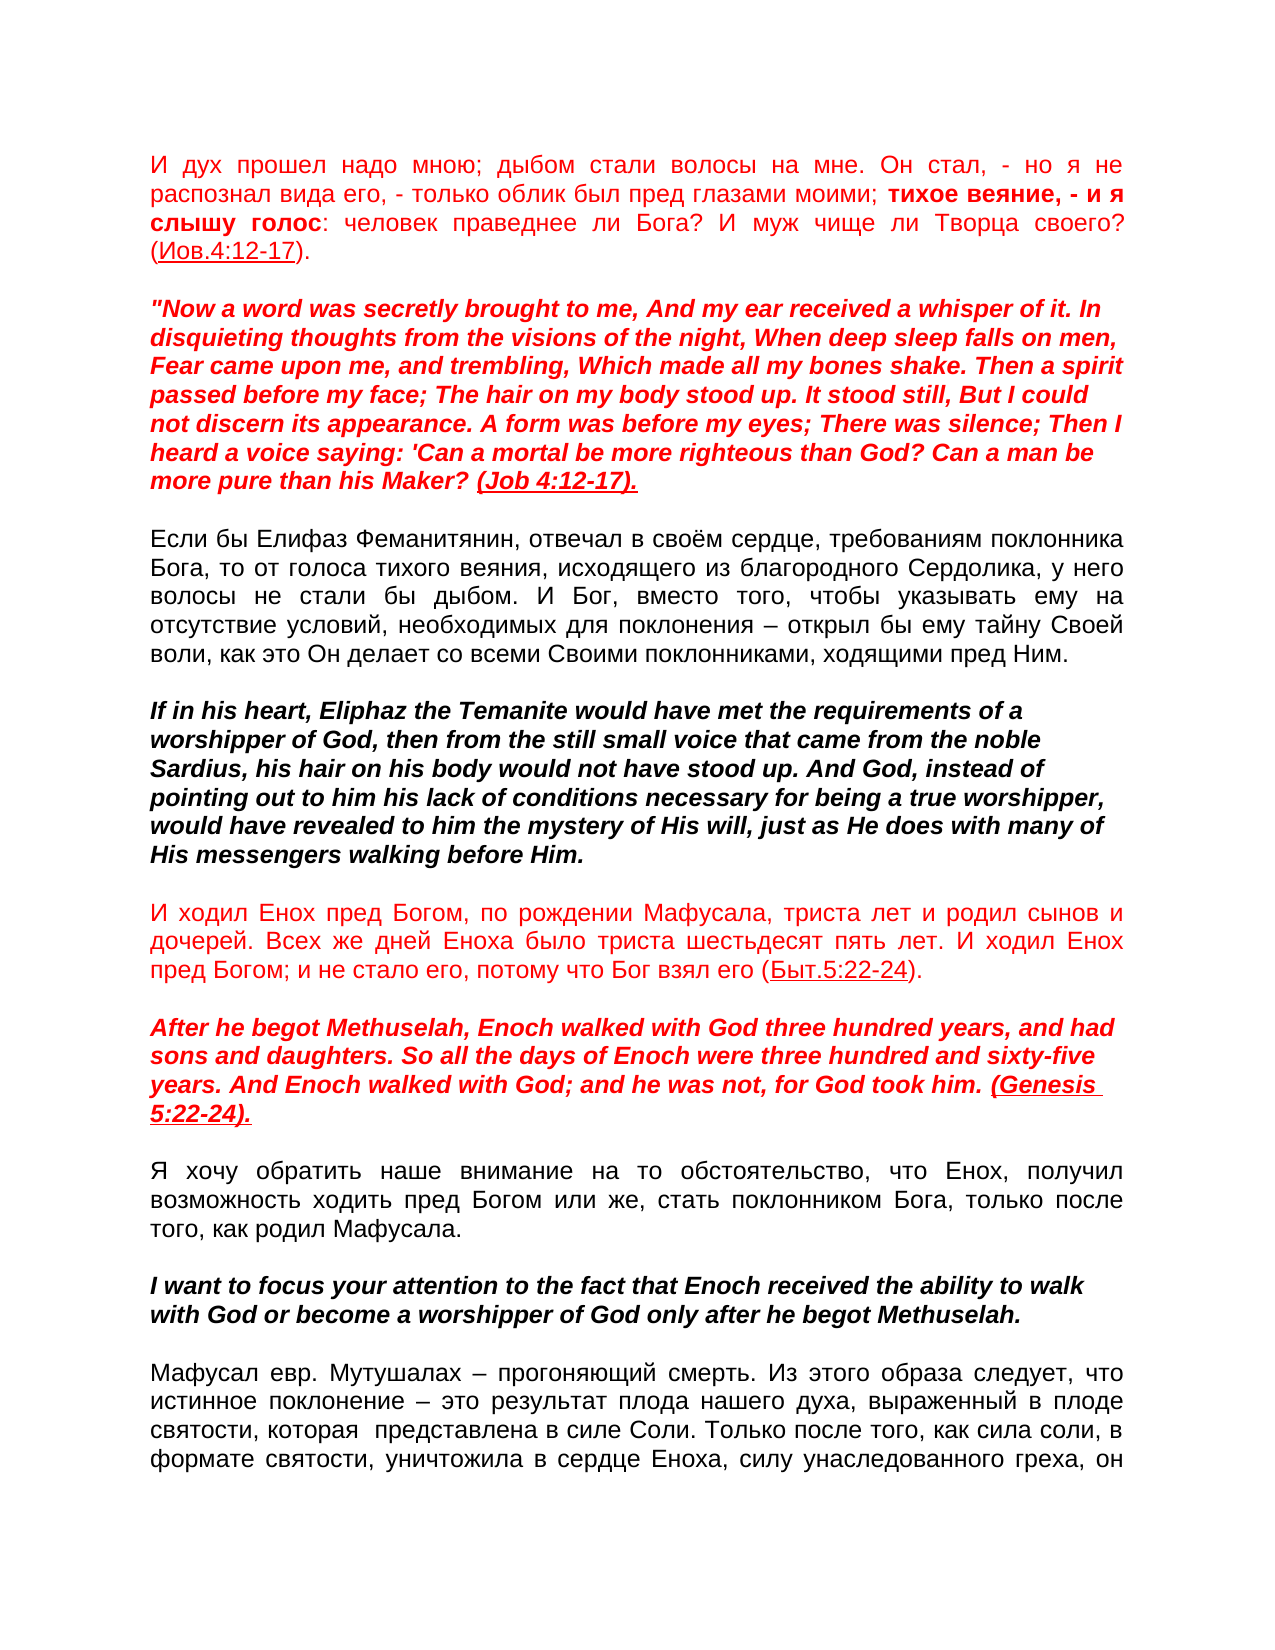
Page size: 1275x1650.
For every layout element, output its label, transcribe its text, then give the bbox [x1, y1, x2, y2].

text Если бы Елифаз Феманитянин, отвечал в своём сердце, требованиям поклонника Бога, то от голоса тихого веяния, исходящего из благородного Сердолика, у него волосы не стали бы дыбом. И Бог, вместо того, чтобы указывать ему на отсутствие условий, необходимых для поклонения – открыл бы ему тайну Своей воли, как это Он делает со всеми Своими поклонниками, ходящими пред Ним. [150, 524, 1125, 667]
text After he begot Methuselah, Enoch walked with God three hundred years, and had sons and daughters. So all the days of Enoch were three hundred and sixty-five years. And Enoch walked with God; and he was not, for God took him. (Genesis 5:22-24). [150, 1012, 1125, 1127]
text If in his heart, Eliphaz the Temanite would have met the requirements of a worshipper of God, then from the still small voice that came from the noble Sardius, his hair on his body would not have stood up. And God, instead of pointing out to him his lack of conditions necessary for being a true worshipper, would have revealed to him the mystery of His will, just as He does with many of His messengers walking before Him. [150, 696, 1125, 869]
text I want to focus your attention to the fact that Enoch received the ability to walk with God or become a worshipper of God only after he begot Methuselah. [150, 1271, 1125, 1329]
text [150, 1357, 1125, 1472]
text И дух прошел надо мною; дыбом стали волосы на мне. Он стал, - но я не распознал вида его, - только облик был пред глазами моими; тихое веяние, - и я слышу голос: человек праведнее ли Бога? И муж чище ли Творца своего? (Иов.4:12-17). [150, 150, 1125, 265]
text "Now a word was secretly brought to me, And my ear received a whisper of it. In disquieting thoughts from the visions of the night, When deep sleep falls on men, Fear came upon me, and trembling, Which made all my bones shake. Then a spirit passed before my face; The hair on my body stood up. It stood still, But I could not discern its appearance. A form was before my eyes; There was silence; Then I heard a voice saying: 'Can a mortal be more righteous than God? Can a man be more pure than his Maker? (Job 4:12-17). [150, 294, 1125, 495]
text Я хочу обратить наше внимание на то обстоятельство, что Енох, получил возможность ходить пред Богом или же, стать поклонником Бога, только после того, как родил Мафусала. [150, 1156, 1125, 1242]
text И ходил Енох пред Богом, по рождении Мафусала, триста лет и родил сынов и дочерей. Всех же дней Еноха было триста шестьдесят пять лет. И ходил Енох пред Богом; и не стало его, потому что Бог взял его (Быт.5:22-24). [150, 897, 1125, 984]
